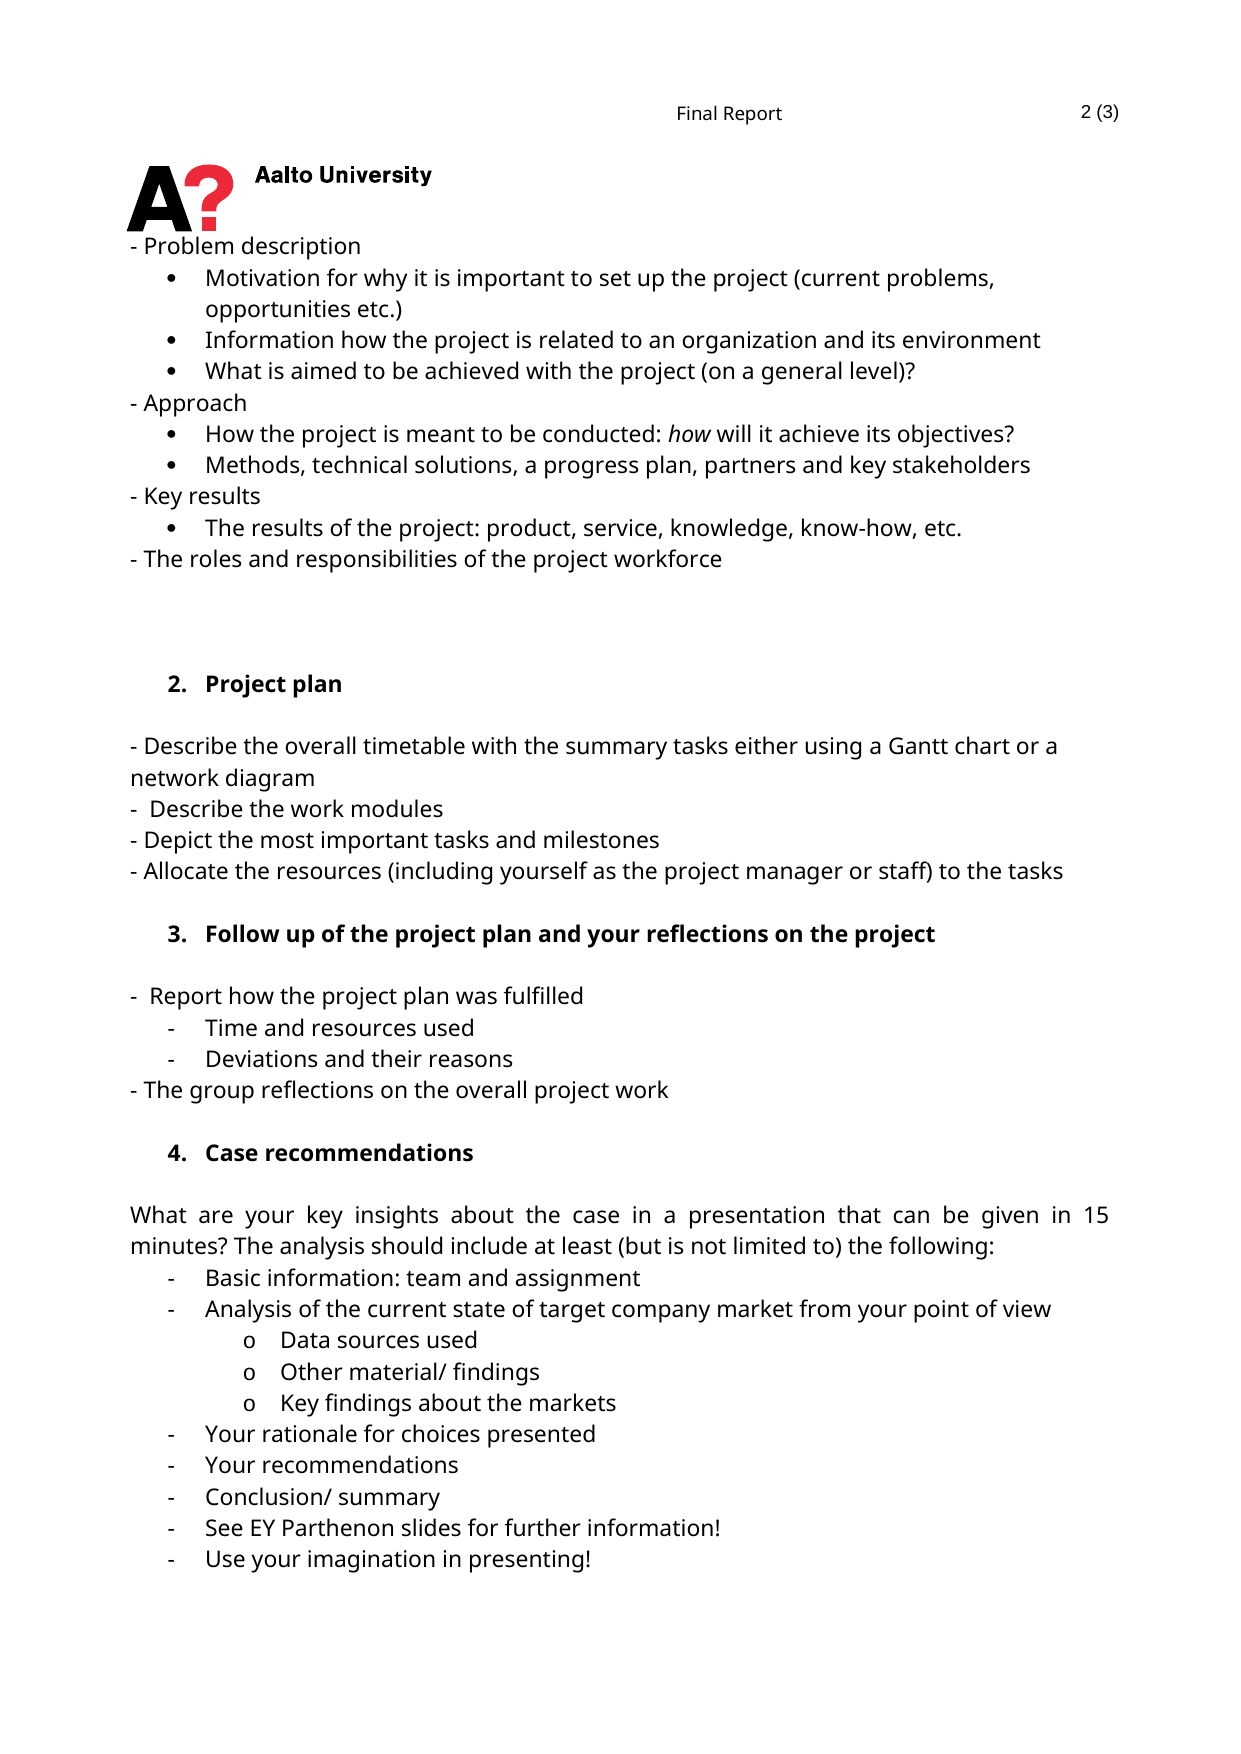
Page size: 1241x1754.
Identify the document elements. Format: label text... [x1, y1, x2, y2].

list Deviations and their reasons [167, 1043, 1110, 1074]
list Data sources used [242, 1324, 1110, 1355]
list Follow up of the project plan and your reflections on the project [167, 918, 1110, 949]
text - Depict the most important tasks and milestones [130, 824, 1110, 855]
list Methods, technical solutions, a progress plan, partners and key stakeholders [167, 449, 1110, 480]
text opportunities etc.) [205, 293, 1110, 324]
text - Describe the work modules [130, 793, 1110, 824]
list Key findings about the markets [242, 1387, 1110, 1418]
text - The roles and responsibilities of the project workforce [130, 543, 1110, 574]
list Use your imagination in presenting! [167, 1543, 1110, 1574]
text - Key results [130, 480, 1110, 512]
text - Describe the overall timetable with the summary tasks either using a Gantt chart or a [130, 730, 1110, 762]
list How the project is meant to be conducted: how will it achieve its objectives? [167, 418, 1110, 449]
text What are your key insights about the case in a presentation that can be given in 15 minutes? The analysis should include at least (but is not limited to) the following: [130, 1199, 1110, 1262]
list Your rationale for choices presented [167, 1418, 1110, 1449]
list Your recommendations [167, 1449, 1110, 1481]
text - The group reflections on the overall project work [130, 1074, 1110, 1105]
list Basic information: team and assignment [167, 1262, 1110, 1293]
list Information how the project is related to an organization and its environment [167, 324, 1110, 355]
text - Allocate the resources (including yourself as the project manager or staff) to the tasks [130, 855, 1110, 887]
text - Problem description [130, 230, 1110, 262]
list Motivation for why it is important to set up the project (current problems, [167, 262, 1110, 293]
list What is aimed to be achieved with the project (on a general level)? [167, 355, 1110, 387]
list Other material/ findings [242, 1355, 1110, 1387]
text - Report how the project plan was fulfilled [130, 980, 1110, 1012]
list Analysis of the current state of target company market from your point of view [167, 1293, 1110, 1324]
text network diagram [130, 762, 1110, 793]
list Case recommendations [167, 1137, 1110, 1168]
text - Approach [130, 387, 1110, 418]
list See EY Parthenon slides for further information! [167, 1512, 1110, 1543]
list Project plan [167, 668, 1110, 699]
list Time and resources used [167, 1012, 1110, 1043]
list The results of the project: product, service, knowledge, know-how, etc. [167, 512, 1110, 543]
list Conclusion/ summary [167, 1481, 1110, 1512]
